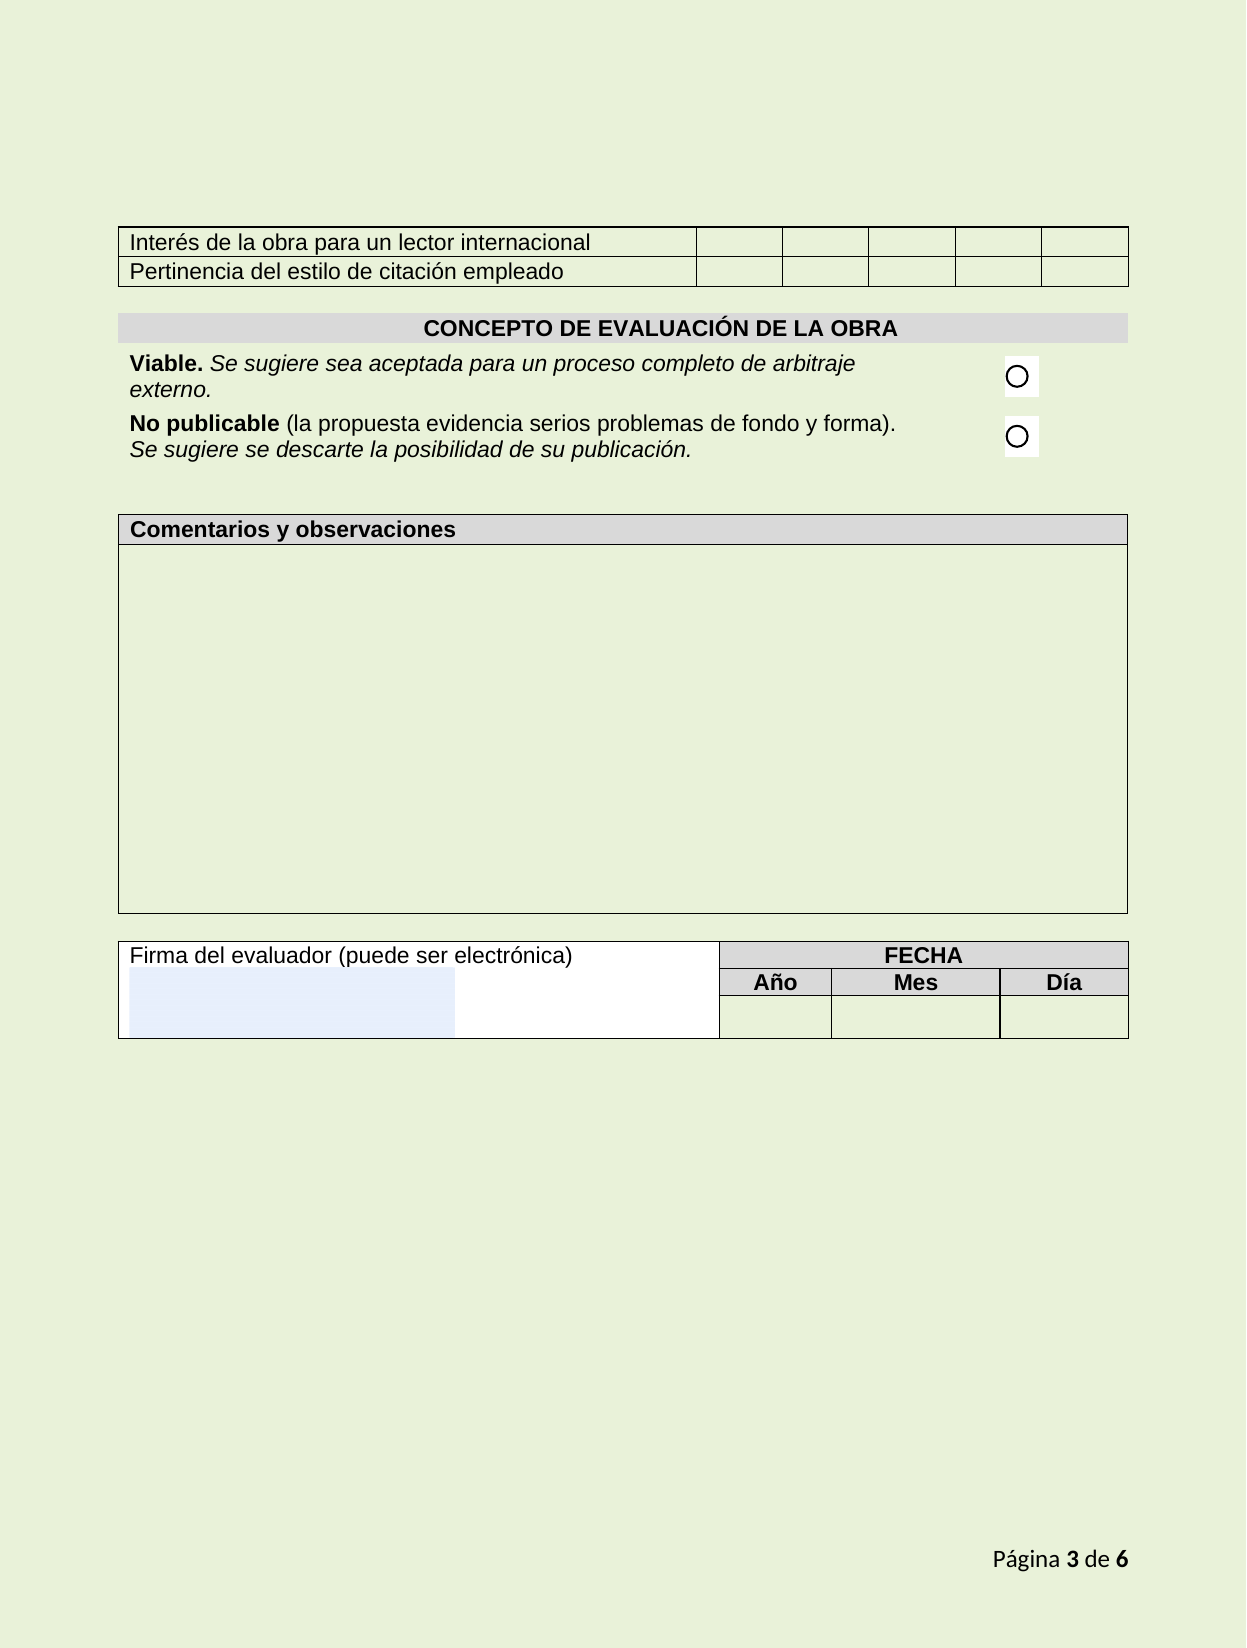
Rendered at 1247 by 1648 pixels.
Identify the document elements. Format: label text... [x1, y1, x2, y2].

table_cell [783, 257, 868, 286]
table_cell [916, 343, 1128, 410]
table_cell Pertinencia del estilo de citación empleado [119, 257, 696, 286]
table_cell Viable. Se sugiere sea aceptada para un proceso completo de arbitraje externo. [118, 343, 916, 410]
table_cell No publicable (la propuesta evidencia serios problemas de fondo y forma). Se sugiere se descarte la posibilidad de su publicación. [118, 410, 916, 463]
table_cell Año [720, 969, 831, 995]
table_cell [697, 228, 782, 256]
table_header FECHA [720, 942, 1128, 968]
table_cell [869, 257, 955, 286]
table_cell [1001, 996, 1128, 1038]
table_cell [119, 545, 1127, 913]
picture [129, 967, 455, 1038]
table_cell [720, 996, 831, 1038]
table_cell [956, 228, 1041, 256]
table_cell [1042, 228, 1128, 256]
table_cell [956, 257, 1041, 286]
table_cell Mes [832, 969, 999, 995]
table_header Comentarios y observaciones [119, 515, 1127, 544]
table_cell [783, 228, 868, 256]
table_cell [832, 996, 999, 1038]
table_cell Día [1001, 969, 1128, 995]
table_cell Interés de la obra para un lector internacional [119, 228, 696, 256]
table_cell [697, 257, 782, 286]
table_cell [1042, 257, 1128, 286]
table_cell [916, 410, 1128, 463]
table_cell [869, 228, 955, 256]
table_header Firma del evaluador (puede ser electrónica) [119, 942, 719, 1038]
table_header CONCEPTO DE EVALUACIÓN DE LA OBRA [118, 313, 1128, 343]
